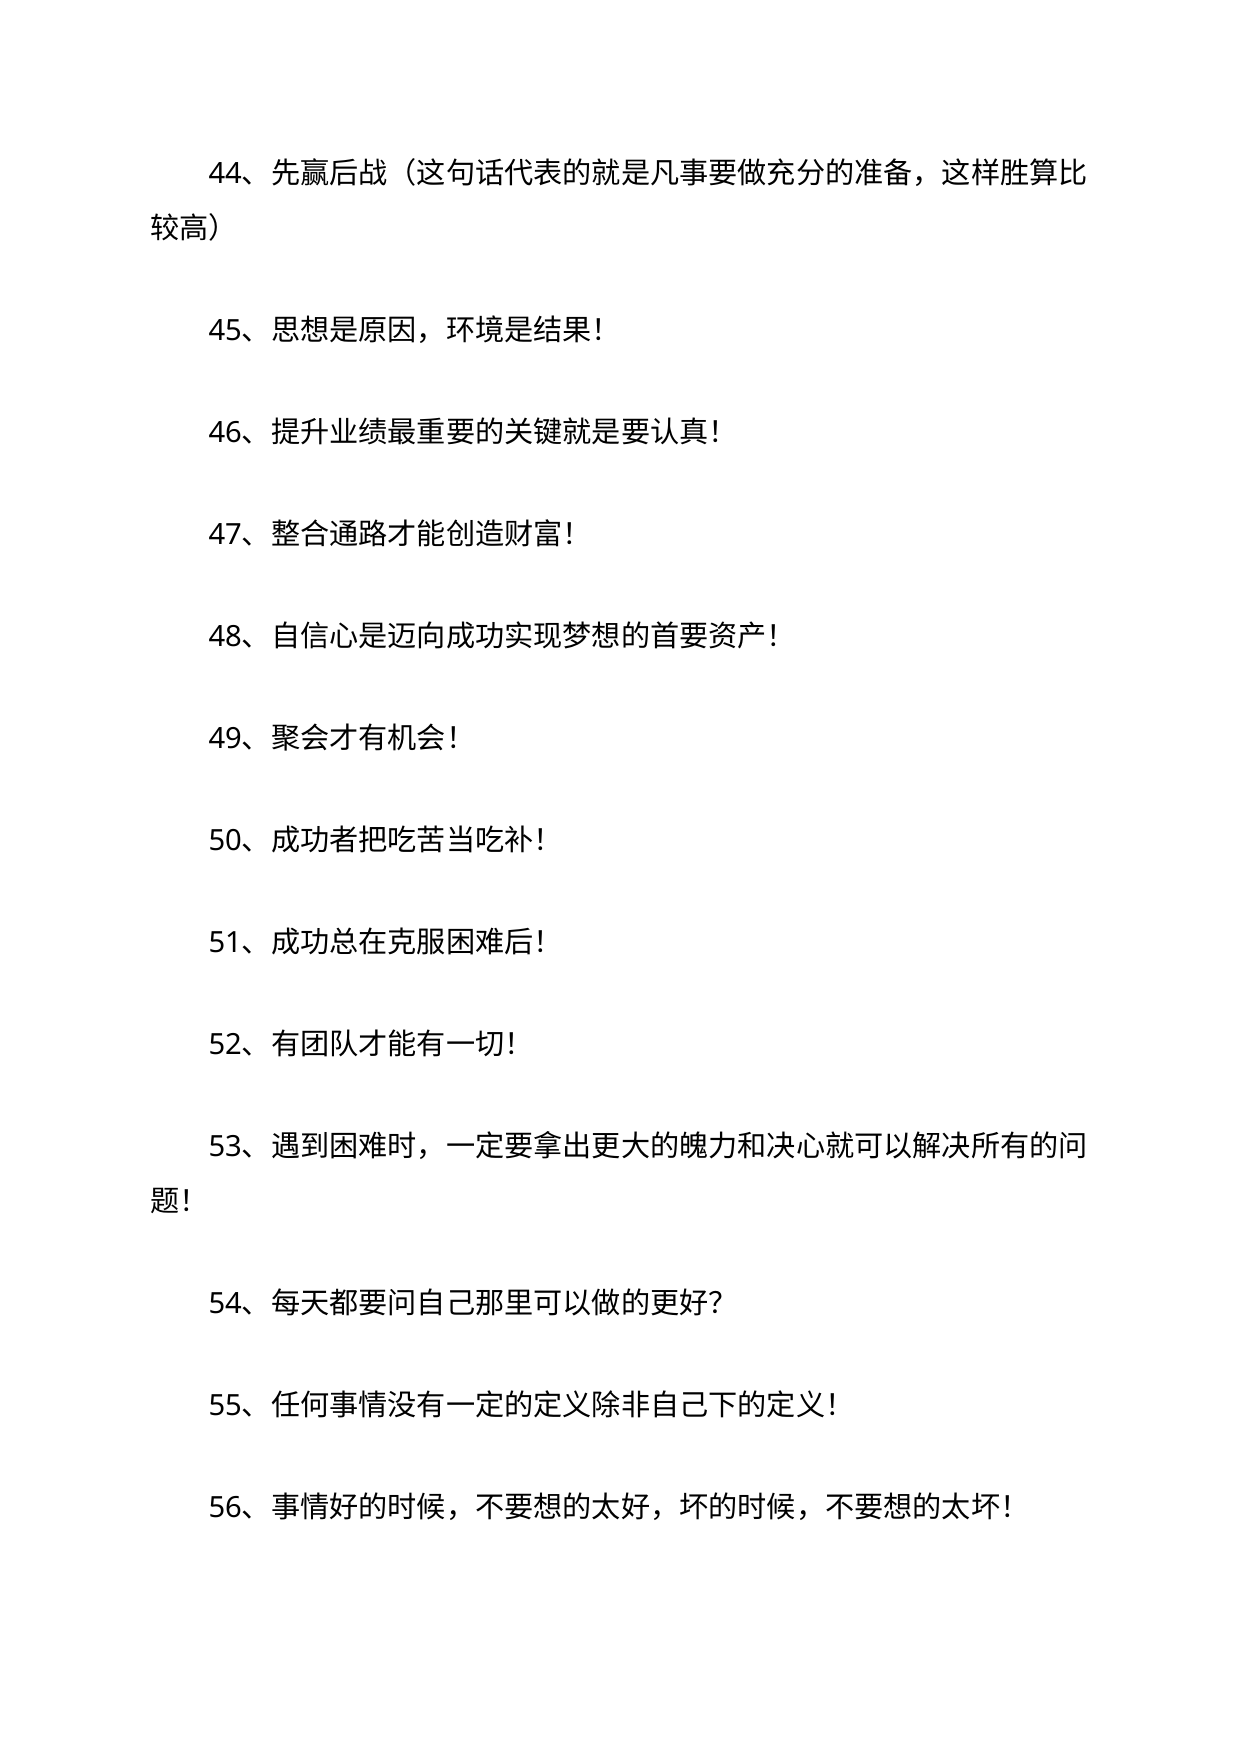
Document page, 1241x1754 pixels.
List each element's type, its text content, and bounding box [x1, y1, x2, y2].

text 47、整合通路才能创造财富！ [150, 511, 1090, 553]
text 48、自信心是迈向成功实现梦想的首要资产！ [150, 613, 1090, 655]
text 54、每天都要问自己那里可以做的更好？ [150, 1279, 1090, 1322]
text 50、成功者把吃苦当吃补！ [150, 817, 1090, 859]
text 55、任何事情没有一定的定义除非自己下的定义！ [150, 1381, 1090, 1424]
text 45、思想是原因，环境是结果！ [150, 307, 1090, 349]
text 49、聚会才有机会！ [150, 715, 1090, 757]
text 51、成功总在克服困难后！ [150, 919, 1090, 961]
text 44、先赢后战（这句话代表的就是凡事要做充分的准备，这样胜算比较高） [150, 150, 1090, 247]
text 46、提升业绩最重要的关键就是要认真！ [150, 409, 1090, 451]
text 56、事情好的时候，不要想的太好，坏的时候，不要想的太坏！ [150, 1483, 1090, 1526]
text 53、遇到困难时，一定要拿出更大的魄力和决心就可以解决所有的问题！ [150, 1123, 1090, 1220]
text 52、有团队才能有一切！ [150, 1021, 1090, 1063]
